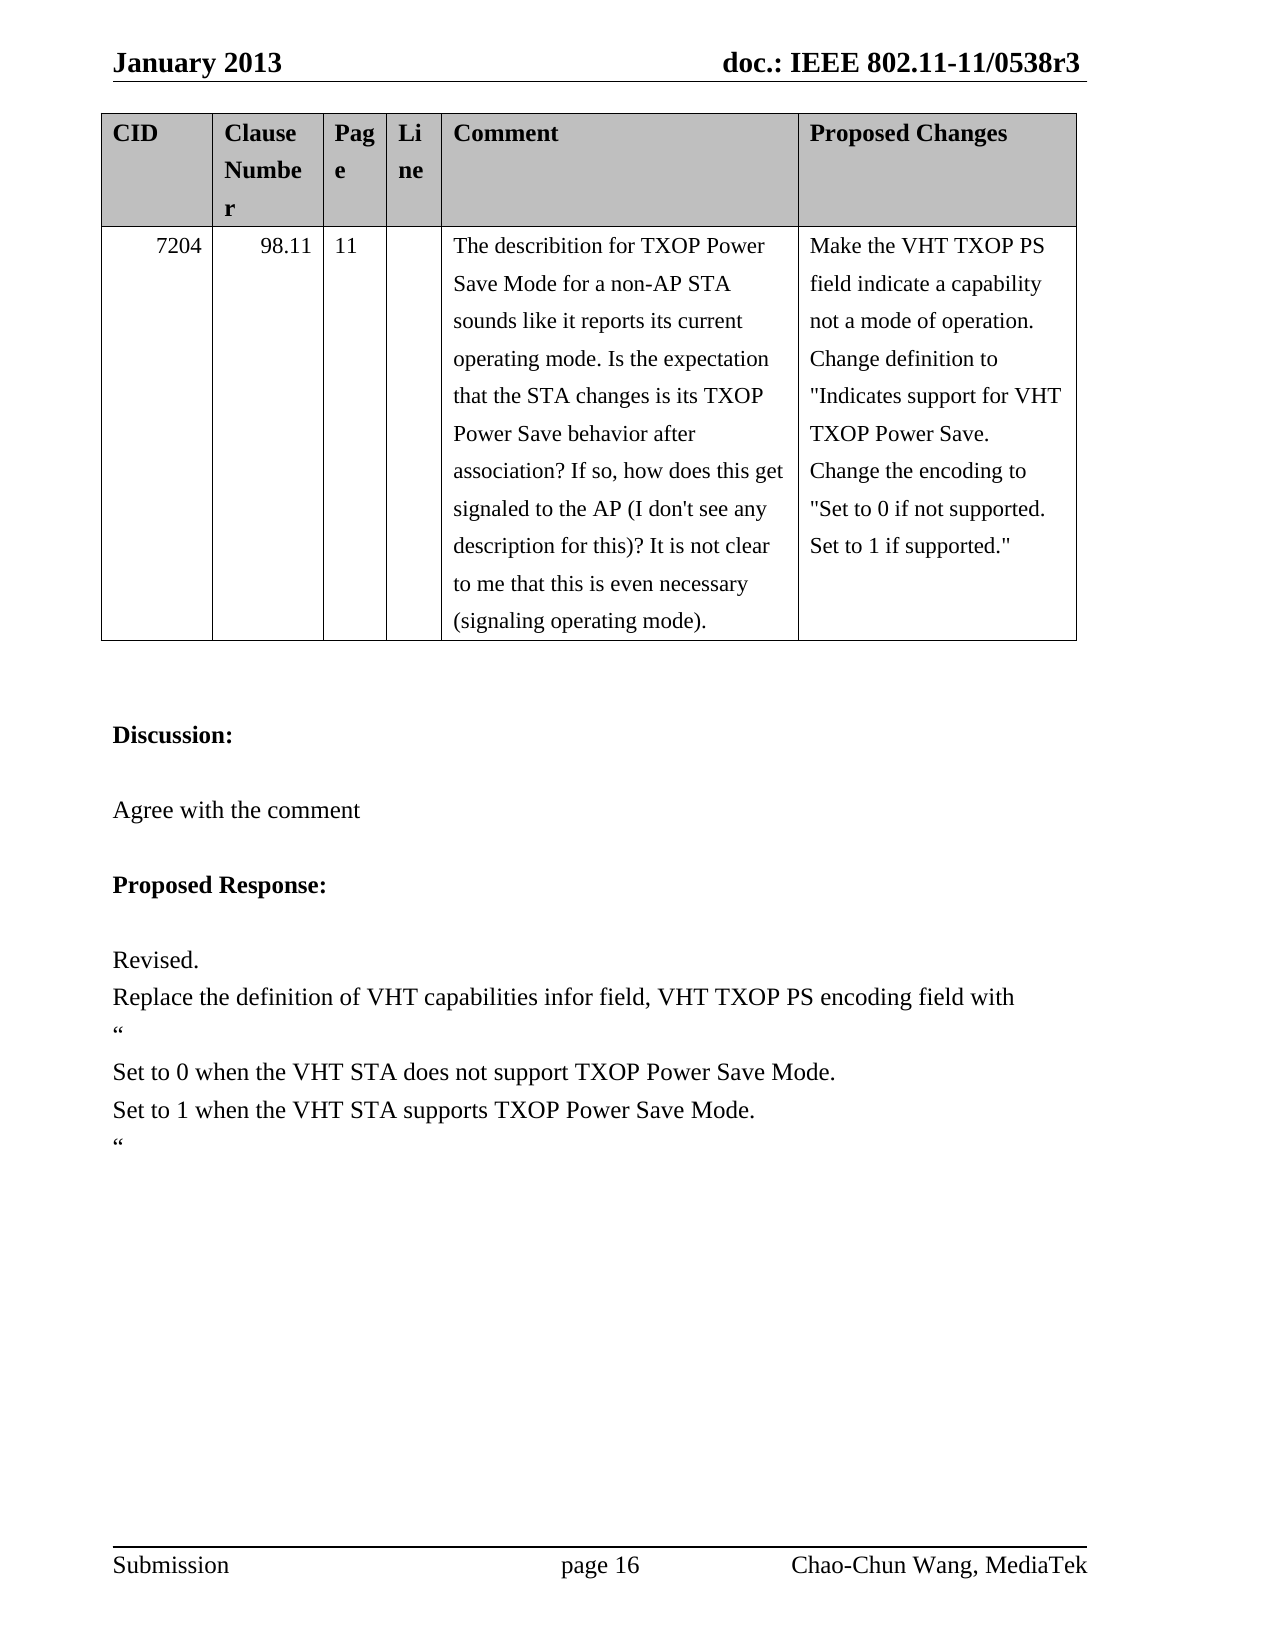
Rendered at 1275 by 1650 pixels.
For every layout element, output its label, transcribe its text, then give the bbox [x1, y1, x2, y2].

text Discussion: [112, 716, 1087, 753]
text Agree with the comment [112, 791, 1087, 828]
table_header Comment [442, 114, 798, 226]
text Proposed Response: [112, 866, 1087, 903]
table_cell 98.11 [213, 227, 323, 639]
table_header CID [102, 114, 212, 226]
table_header Page [324, 114, 386, 226]
text Revised. [112, 941, 1087, 978]
text Set to 1 when the VHT STA supports TXOP Power Save Mode. [112, 1091, 1087, 1128]
table_cell Make the VHT TXOP PS field indicate a capability not a mode of operation. Change definition to "Indicates support for VHT TXOP Power Save. Change the encoding to "Set to 0 if not supported. Set to 1 if supported." [799, 227, 1076, 639]
table_header Clause Number [213, 114, 323, 226]
table_header Line [387, 114, 441, 226]
table_cell The describition for TXOP Power Save Mode for a non-AP STA sounds like it reports its current operating mode. Is the expectation that the STA changes is its TXOP Power Save behavior after association? If so, how does this get signaled to the AP (I don't see any description for this)? It is not clear to me that this is even necessary (signaling operating mode). [442, 227, 798, 639]
text “ [112, 1016, 1087, 1053]
text “ [112, 1128, 1087, 1166]
table_header Proposed Changes [799, 114, 1076, 226]
table_cell [387, 227, 441, 639]
table_cell 11 [324, 227, 386, 639]
text Set to 0 when the VHT STA does not support TXOP Power Save Mode. [112, 1053, 1087, 1091]
table_cell 7204 [102, 227, 212, 639]
text Replace the definition of VHT capabilities infor field, VHT TXOP PS encoding field with [112, 978, 1087, 1016]
